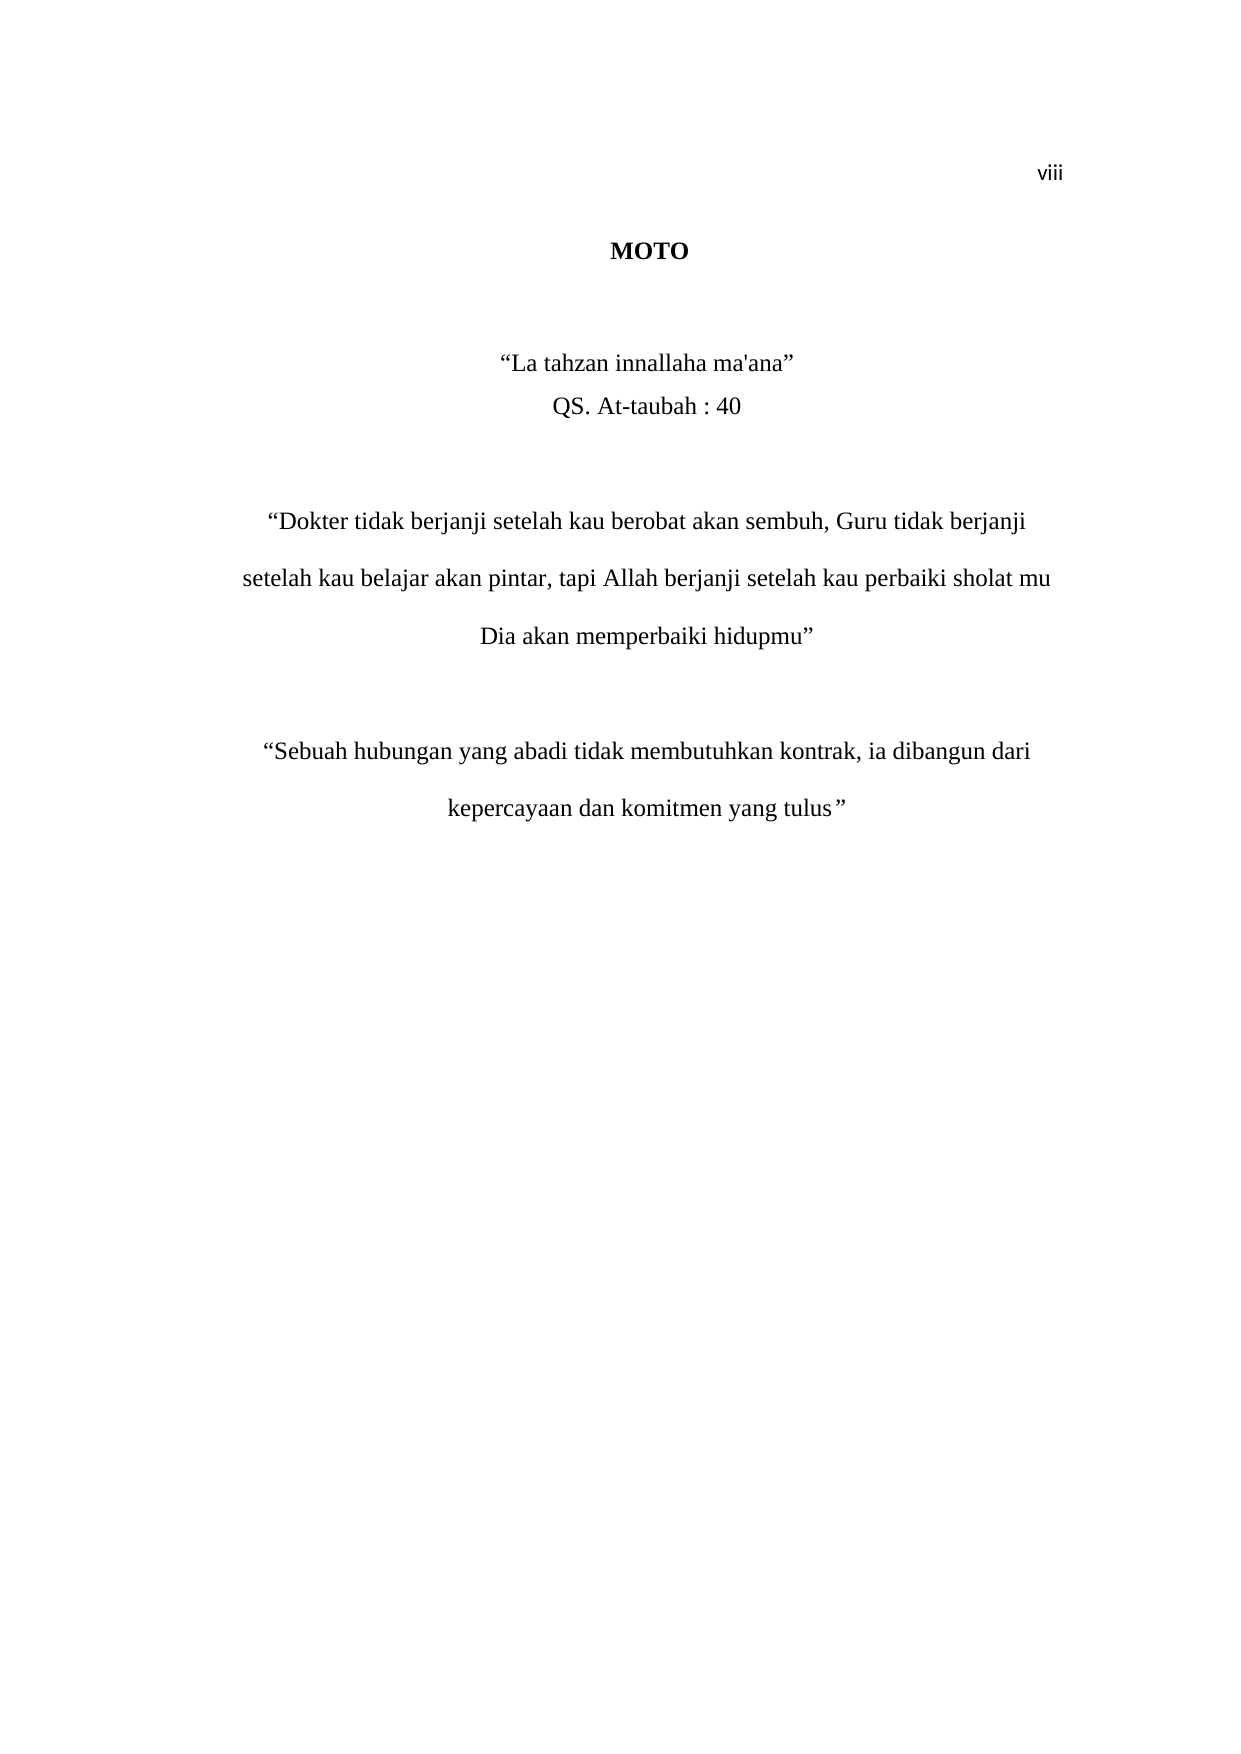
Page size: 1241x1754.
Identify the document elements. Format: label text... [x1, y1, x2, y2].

text “Sebuah hubungan yang abadi tidak membutuhkan kontrak, ia dibangun dari kepercayaan dan komitmen yang tulus” [236, 736, 1057, 822]
text “La tahzan innallaha ma'ana” [236, 348, 511, 376]
text MOTO [236, 236, 1063, 265]
text QS. At-taubah : 40 [236, 391, 1057, 419]
text “Dokter tidak berjanji setelah kau berobat akan sembuh, Guru tidak berjanji setelah kau belajar akan pintar, tapi Allah berjanji setelah kau perbaiki sholat mu Dia akan memperbaiki hidupmu” [236, 506, 1057, 649]
text “La tahzan innallaha ma'ana” [783, 348, 1057, 376]
